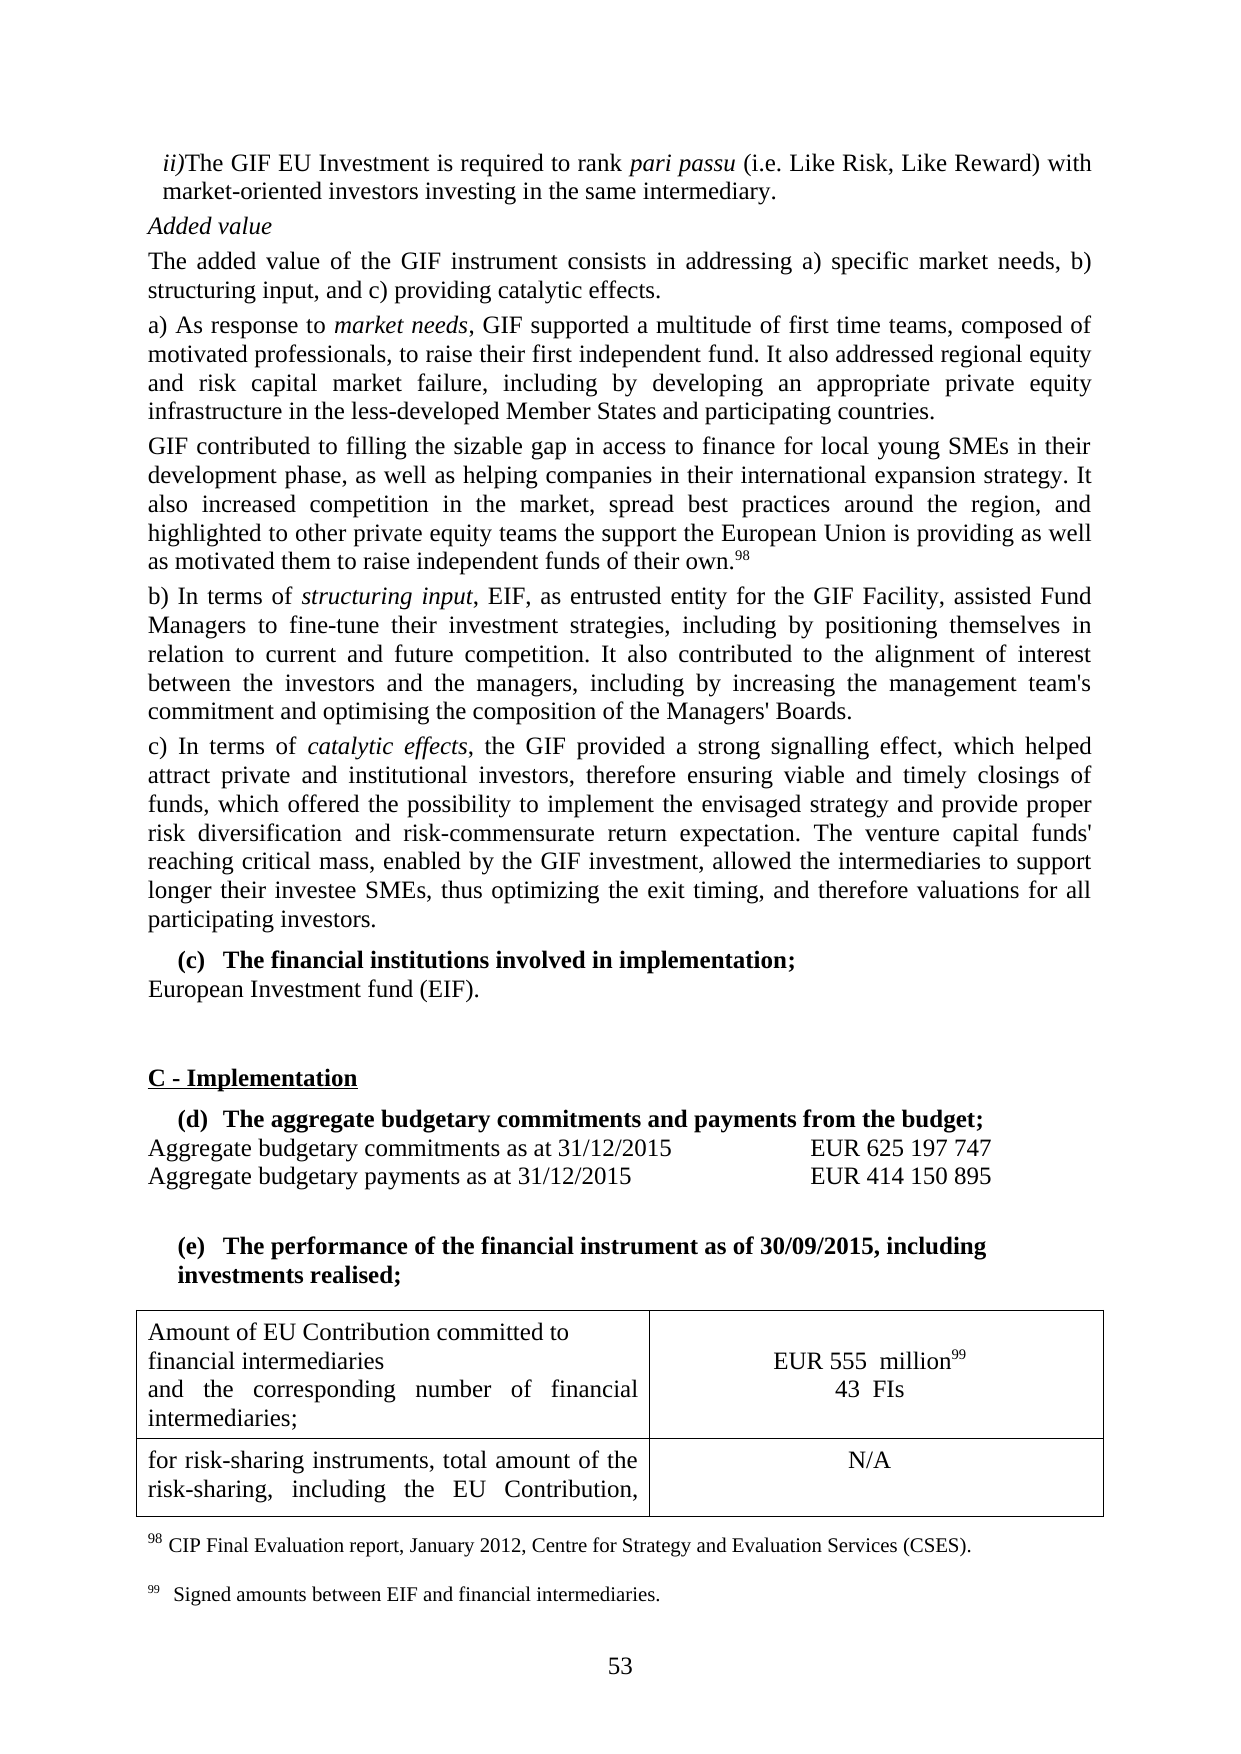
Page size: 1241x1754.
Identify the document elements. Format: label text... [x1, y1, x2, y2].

text Aggregate budgetary commitments as at 31/12/2015 EUR 625 197 747 [148, 1133, 1078, 1161]
subtitle The financial institutions involved in implementation; [177, 945, 1078, 974]
text European Investment fund (EIF). [148, 974, 1093, 1003]
text Added value [133, 211, 1093, 240]
text ii)The GIF EU Investment is required to rank pari passu (i.e. Like Risk, Like Reward) with market-oriented investors investing in the same intermediary. [162, 148, 1093, 205]
table_header Amount of EU Contribution committed to financial intermediaries and the corresponding number of financial intermediaries; [137, 1311, 649, 1438]
subtitle C - Implementation [148, 1063, 1093, 1091]
text Aggregate budgetary payments as at 31/12/2015 EUR 414 150 895 [148, 1161, 1093, 1190]
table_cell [137, 1439, 649, 1516]
text GIF contributed to filling the sizable gap in access to finance for local young SMEs in their development phase, as well as helping companies in their international expansion strategy. It also increased competition in the market, spread best practices around the region, and highlighted to other private equity teams the support the European Union is providing as well as motivated them to raise independent funds of their own. [148, 431, 1093, 575]
text b) In terms of structuring input, EIF, as entrusted entity for the GIF Facility, assisted Fund Managers to fine-tune their investment strategies, including by positioning themselves in relation to current and future competition. It also contributed to the alignment of interest between the investors and the managers, including by increasing the management team's commitment and optimising the composition of the Managers' Boards. [148, 581, 1093, 725]
table_header EUR 555 million 43 FIs [650, 1311, 1103, 1438]
text The added value of the GIF instrument consists in addressing a) specific market needs, b) structuring input, and c) providing catalytic effects. [148, 246, 1093, 304]
subtitle The performance of the financial instrument as of 30/09/2015, including investments realised; [177, 1231, 1078, 1289]
text c) In terms of catalytic effects, the GIF provided a strong signalling effect, which helped attract private and institutional investors, therefore ensuring viable and timely closings of funds, which offered the possibility to implement the envisaged strategy and provide proper risk diversification and risk-commensurate return expectation. The venture capital funds' reaching critical mass, enabled by the GIF investment, allowed the intermediaries to support longer their investee SMEs, thus optimizing the exit timing, and therefore valuations for all participating investors. [148, 731, 1093, 933]
text a) As response to market needs, GIF supported a multitude of first time teams, composed of motivated professionals, to raise their first independent fund. It also addressed regional equity and risk capital market failure, including by developing an appropriate private equity infrastructure in the less-developed Member States and participating countries. [148, 310, 1093, 425]
subtitle The aggregate budgetary commitments and payments from the budget; [177, 1104, 1078, 1133]
table_cell N/A N/A [650, 1439, 1103, 1516]
